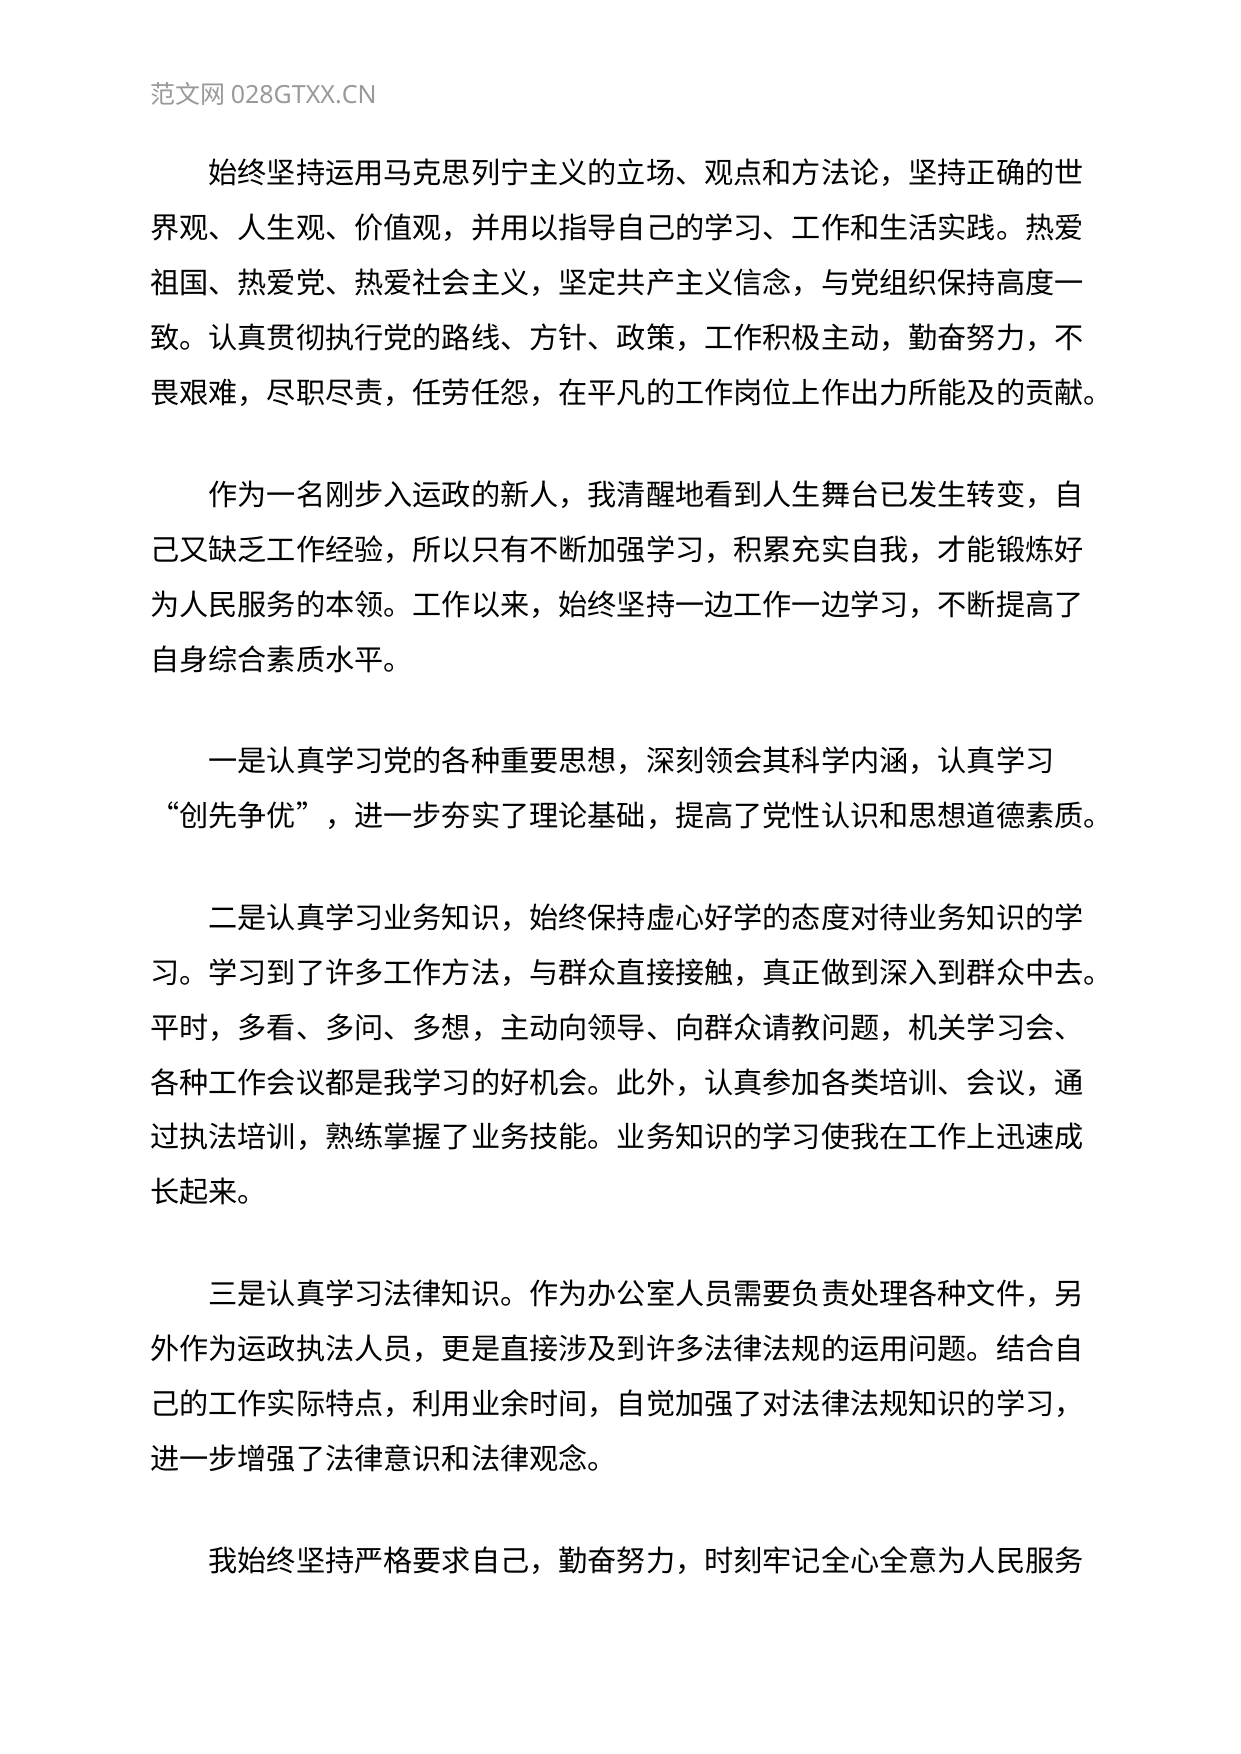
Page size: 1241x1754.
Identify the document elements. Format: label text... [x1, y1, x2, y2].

text 作为一名刚步入运政的新人，我清醒地看到人生舞台已发生转变，自己又缺乏工作经验，所以只有不断加强学习，积累充实自我，才能锻炼好为人民服务的本领。工作以来，始终坚持一边工作一边学习，不断提高了自身综合素质水平。 [150, 471, 1090, 678]
text 始终坚持运用马克思列宁主义的立场、观点和方法论，坚持正确的世界观、人生观、价值观，并用以指导自己的学习、工作和生活实践。热爱祖国、热爱党、热爱社会主义，坚定共产主义信念，与党组织保持高度一致。认真贯彻执行党的路线、方针、政策，工作积极主动，勤奋努力，不畏艰难，尽职尽责，任劳任怨，在平凡的工作岗位上作出力所能及的贡献。 [150, 150, 1090, 412]
text 三是认真学习法律知识。作为办公室人员需要负责处理各种文件，另外作为运政执法人员，更是直接涉及到许多法律法规的运用问题。结合自己的工作实际特点，利用业余时间，自觉加强了对法律法规知识的学习，进一步增强了法律意识和法律观念。 [150, 1271, 1090, 1478]
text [150, 1537, 1090, 1579]
text 二是认真学习业务知识，始终保持虚心好学的态度对待业务知识的学习。学习到了许多工作方法，与群众直接接触，真正做到深入到群众中去。平时，多看、多问、多想，主动向领导、向群众请教问题，机关学习会、各种工作会议都是我学习的好机会。此外，认真参加各类培训、会议，通过执法培训，熟练掌握了业务技能。业务知识的学习使我在工作上迅速成长起来。 [150, 894, 1090, 1211]
text 一是认真学习党的各种重要思想，深刻领会其科学内涵，认真学习“创先争优”，进一步夯实了理论基础，提高了党性认识和思想道德素质。 [150, 738, 1090, 835]
